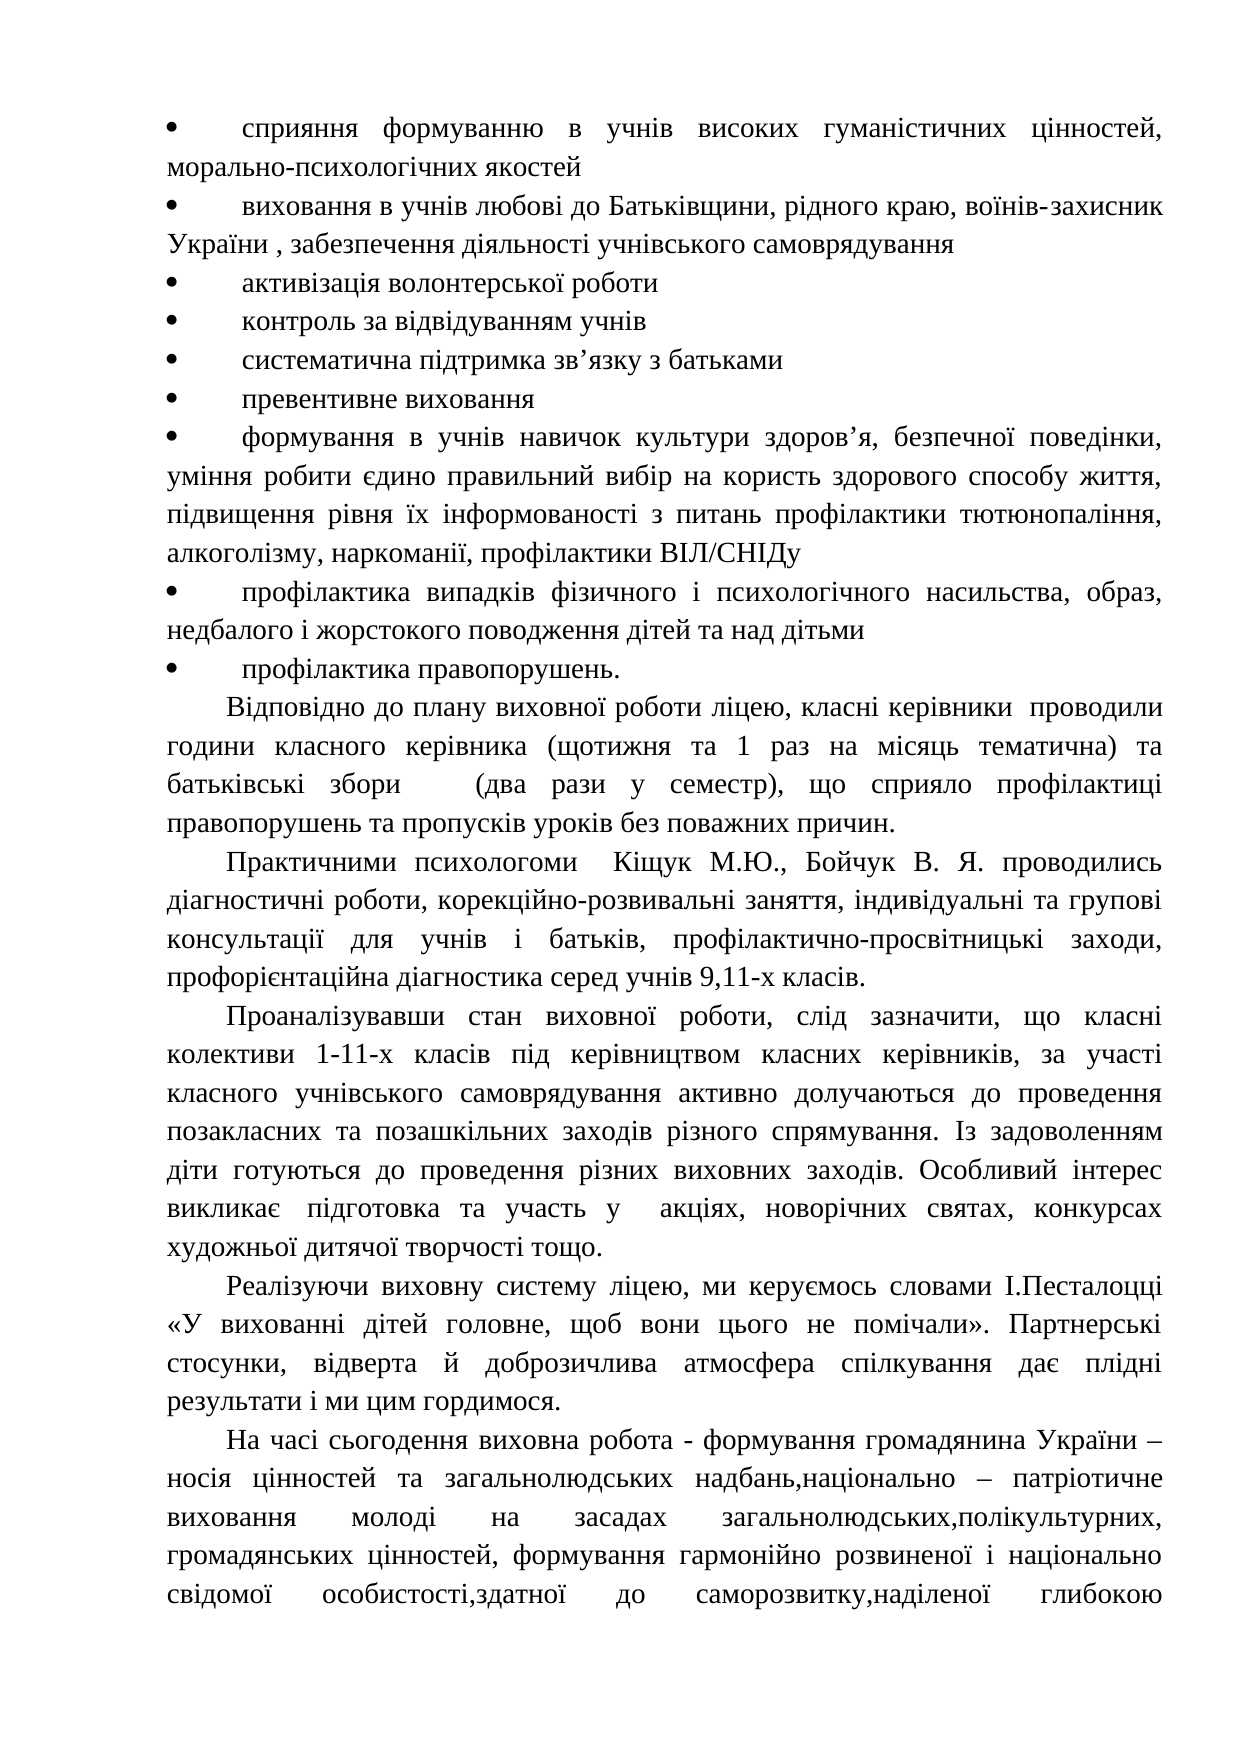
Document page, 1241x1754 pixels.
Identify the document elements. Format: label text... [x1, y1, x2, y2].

list профілактика випадків фізичного і психологічного насильства, образ, недбалого і жорстокого поводження дітей та над дітьми [167, 574, 1163, 646]
list систематична підтримка зв’язку з батьками [167, 342, 1163, 376]
list сприяння формуванню в учнів високих гуманістичних цінностей, морально-психологічних якостей [167, 110, 1163, 183]
list активізація волонтерської роботи [167, 265, 1163, 298]
text Реалізуючи виховну систему ліцею, ми керуємось словами І.Песталоцці «У вихованні дітей головне, щоб вони цього не помічали». Партнерські стосунки, відверта й доброзичлива атмосфера спілкування дає плідні результати і ми цим гордимося. [167, 1268, 1163, 1417]
list виховання в учнів любові до Батьківщини, рідного краю, воїнів-захисник України , забезпечення діяльності учнівського самоврядування [167, 188, 1163, 260]
list формування в учнів навичок культури здоров’я, безпечної поведінки, уміння робити єдино правильний вибір на користь здорового способу життя, підвищення рівня їх інформованості з питань профілактики тютюнопаління, алкоголізму, наркоманії, профілактики ВІЛ/СНІДу [167, 419, 1163, 569]
list профілактика правопорушень. [167, 651, 1163, 684]
text Проаналізувавши стан виховної роботи, слід зазначити, що класні колективи 1-11-х класів під керівництвом класних керівників, за участі класного учнівського самоврядування активно долучаються до проведення позакласних та позашкільних заходів різного спрямування. Із задоволенням діти готуються до проведення різних виховних заходів. Особливий інтерес викликає підготовка та участь у акціях, новорічних святах, конкурсах художньої дитячої творчості тощо. [167, 998, 1163, 1263]
list контроль за відвідуванням учнів [167, 303, 1163, 337]
list превентивне виховання [167, 381, 1163, 414]
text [167, 1422, 1163, 1609]
text Відповідно до плану виховної роботи ліцею, класні керівники проводили години класного керівника (щотижня та 1 раз на місяць тематична) та батьківські збори (два рази у семестр), що сприяло профілактиці правопорушень та пропусків уроків без поважних причин. [167, 689, 1163, 839]
text Практичними психологоми Кіщук М.Ю., Бойчук В. Я. проводились діагностичні роботи, корекційно-розвивальні заняття, індивідуальні та групові консультації для учнів і батьків, профілактично-просвітницькі заходи, профорієнтаційна діагностика серед учнів 9,11-х класів. [167, 844, 1163, 993]
